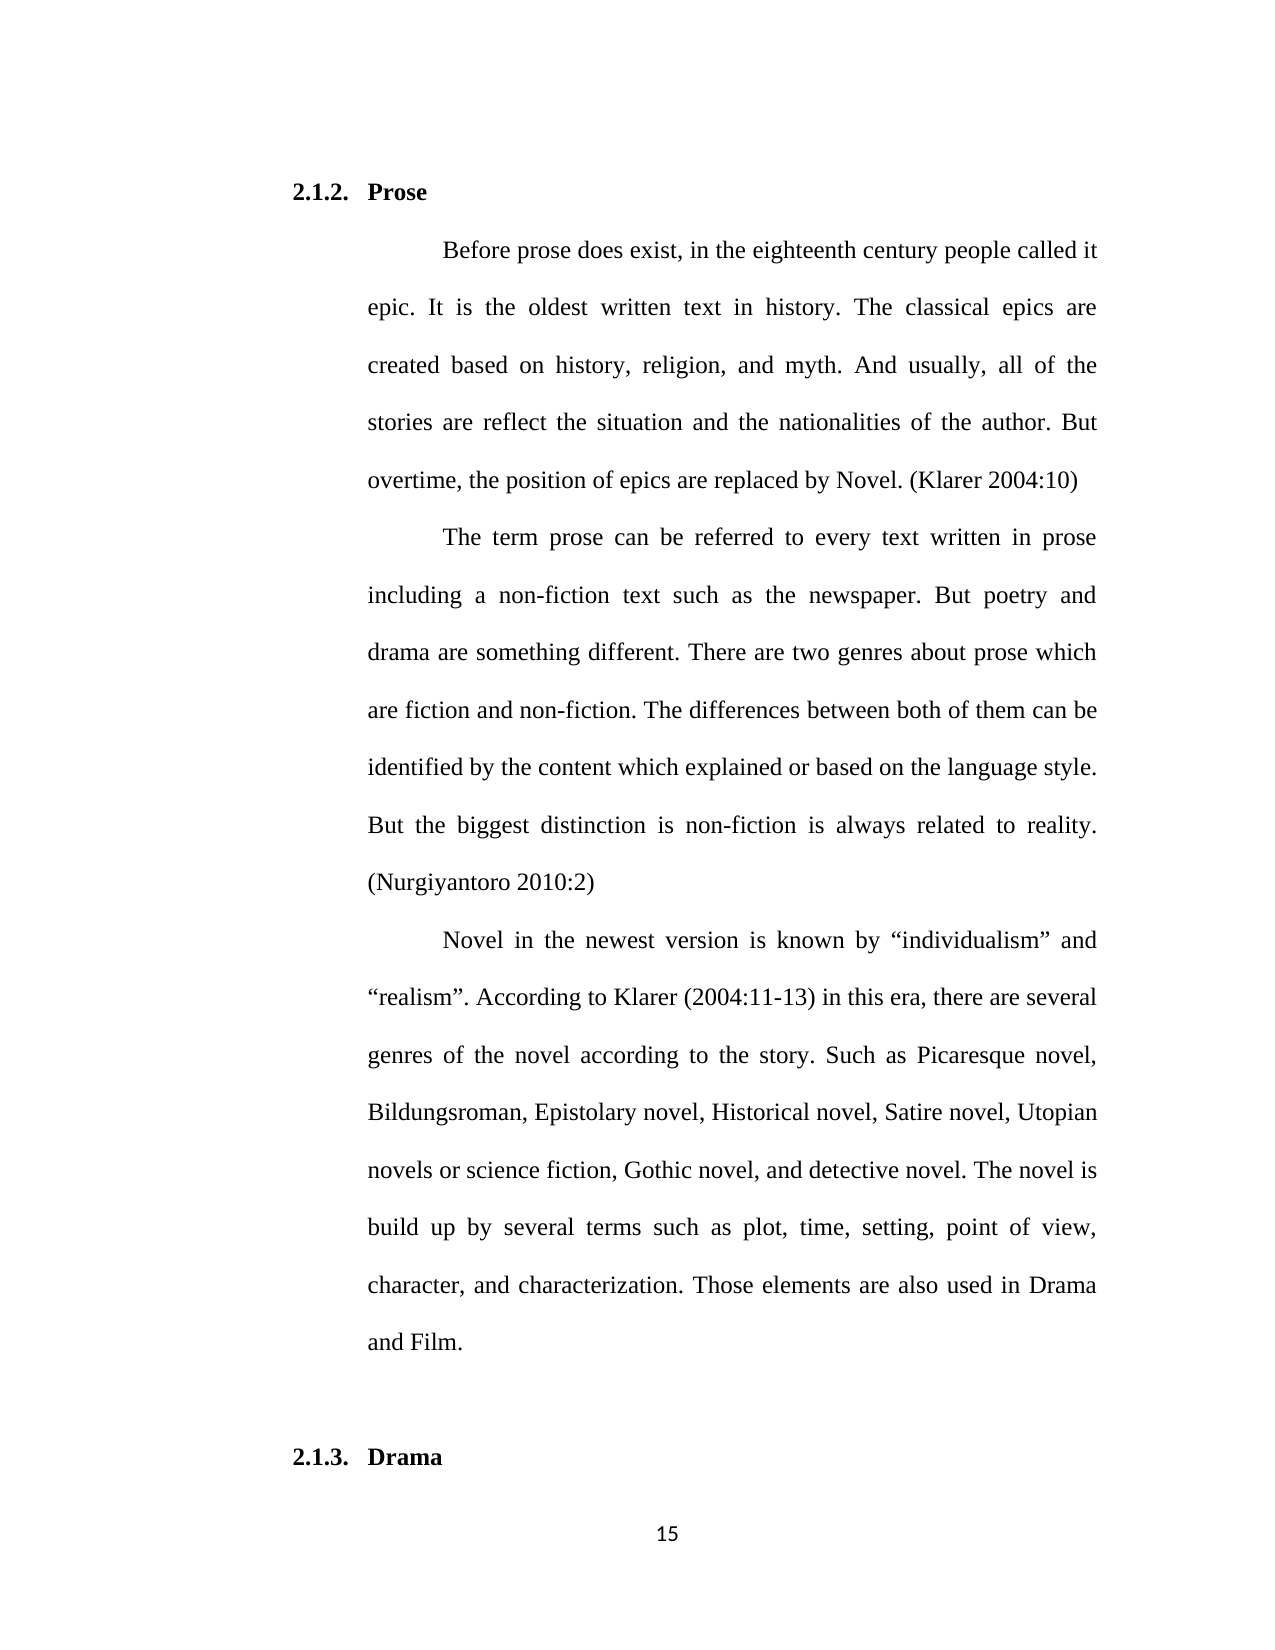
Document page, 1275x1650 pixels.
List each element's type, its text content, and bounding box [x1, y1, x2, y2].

list Drama [292, 1442, 1098, 1471]
list The term prose can be referred to every text written in prose including a non-fiction text such as the newspaper. But poetry and drama are something different. There are two genres about prose which are fiction and non-fiction. The differences between both of them can be identified by the content which explained or based on the language style. But the biggest distinction is non-fiction is always related to reality. (Nurgiyantoro 2010:2) [367, 522, 1098, 896]
list Before prose does exist, in the eighteenth century people called it epic. It is the oldest written text in history. The classical epics are created based on history, religion, and myth. And usually, all of the stories are reflect the situation and the nationalities of the author. But overtime, the position of epics are replaced by Novel. (Klarer 2004:10) [367, 235, 1098, 493]
list Novel in the newest version is known by “individualism” and “realism”. According to Klarer (2004:11-13) in this era, there are several genres of the novel according to the story. Such as Picaresque novel, Bildungsroman, Epistolary novel, Historical novel, Satire novel, Utopian novels or science fiction, Gothic novel, and detective novel. The novel is build up by several terms such as plot, time, setting, point of view, character, and characterization. Those elements are also used in Drama and Film. [367, 925, 1098, 1356]
list Prose [292, 177, 1098, 206]
